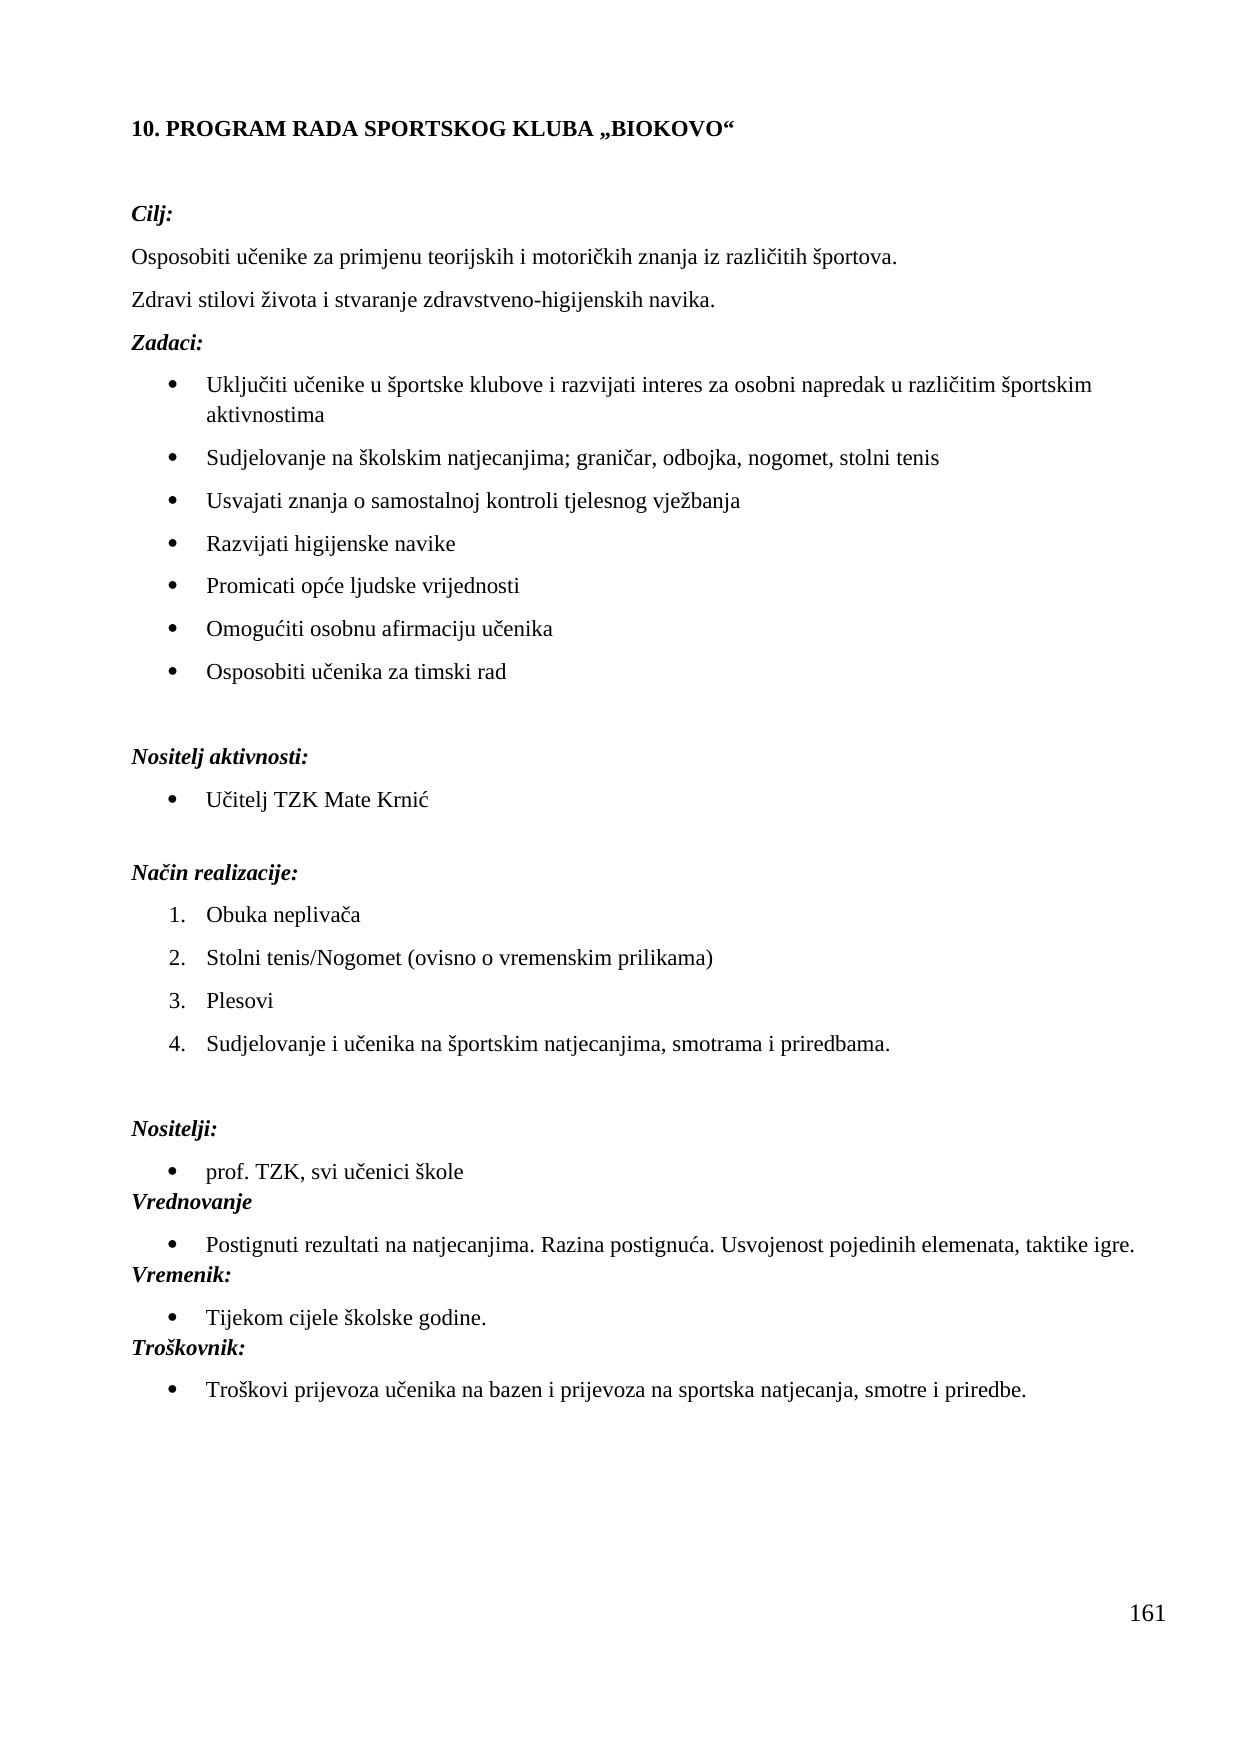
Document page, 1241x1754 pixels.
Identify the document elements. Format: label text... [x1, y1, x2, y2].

subtitle 10. PROGRAM RADA SPORTSKOG KLUBA „BIOKOVO“ [131, 115, 1166, 141]
list Postignuti rezultati na natjecanjima. Razina postignuća. Usvojenost pojedinih elemenata, taktike igre. [168, 1231, 1166, 1257]
text Zdravi stilovi života i stvaranje zdravstveno-higijenskih navika. [131, 286, 1166, 312]
list Uključiti učenike u športske klubove i razvijati interes za osobni napredak u različitim športskim aktivnostima [169, 371, 1166, 428]
list Omogućiti osobnu afirmaciju učenika [169, 615, 1166, 641]
text Nositelji: [131, 1115, 1166, 1141]
list Stolni tenis/Nogomet (ovisno o vremenskim prilikama) [169, 944, 1166, 971]
list Troškovi prijevoza učenika na bazen i prijevoza na sportska natjecanja, smotre i priredbe. [168, 1377, 1166, 1403]
list Obuka neplivača [169, 902, 1166, 928]
list Učitelj TZK Mate Krnić [168, 786, 1166, 812]
text Vrednovanje [131, 1188, 1166, 1214]
list Tijekom cijele školske godine. [168, 1304, 1166, 1330]
list Sudjelovanje na školskim natjecanjima; graničar, odbojka, nogomet, stolni tenis [169, 444, 1166, 471]
list Plesovi [169, 987, 1166, 1013]
list Usvajati znanja o samostalnoj kontroli tjelesnog vježbanja [169, 487, 1166, 513]
list prof. TZK, svi učenici škole [168, 1158, 1166, 1184]
text Način realizacije: [131, 859, 1166, 885]
text Troškovnik: [131, 1334, 1166, 1360]
list Razvijati higijenske navike [169, 530, 1166, 556]
list Osposobiti učenika za timski rad [169, 658, 1166, 684]
list Sudjelovanje i učenika na športskim natjecanjima, smotrama i priredbama. [169, 1030, 1166, 1056]
list Promicati opće ljudske vrijednosti [169, 572, 1166, 599]
text Osposobiti učenike za primjenu teorijskih i motoričkih znanja iz različitih športova. [131, 243, 1166, 269]
text Vremenik: [131, 1261, 1166, 1287]
text Cilj: [131, 201, 1166, 227]
text Zadaci: [131, 329, 1166, 355]
text Nositelj aktivnosti: [131, 743, 1166, 769]
